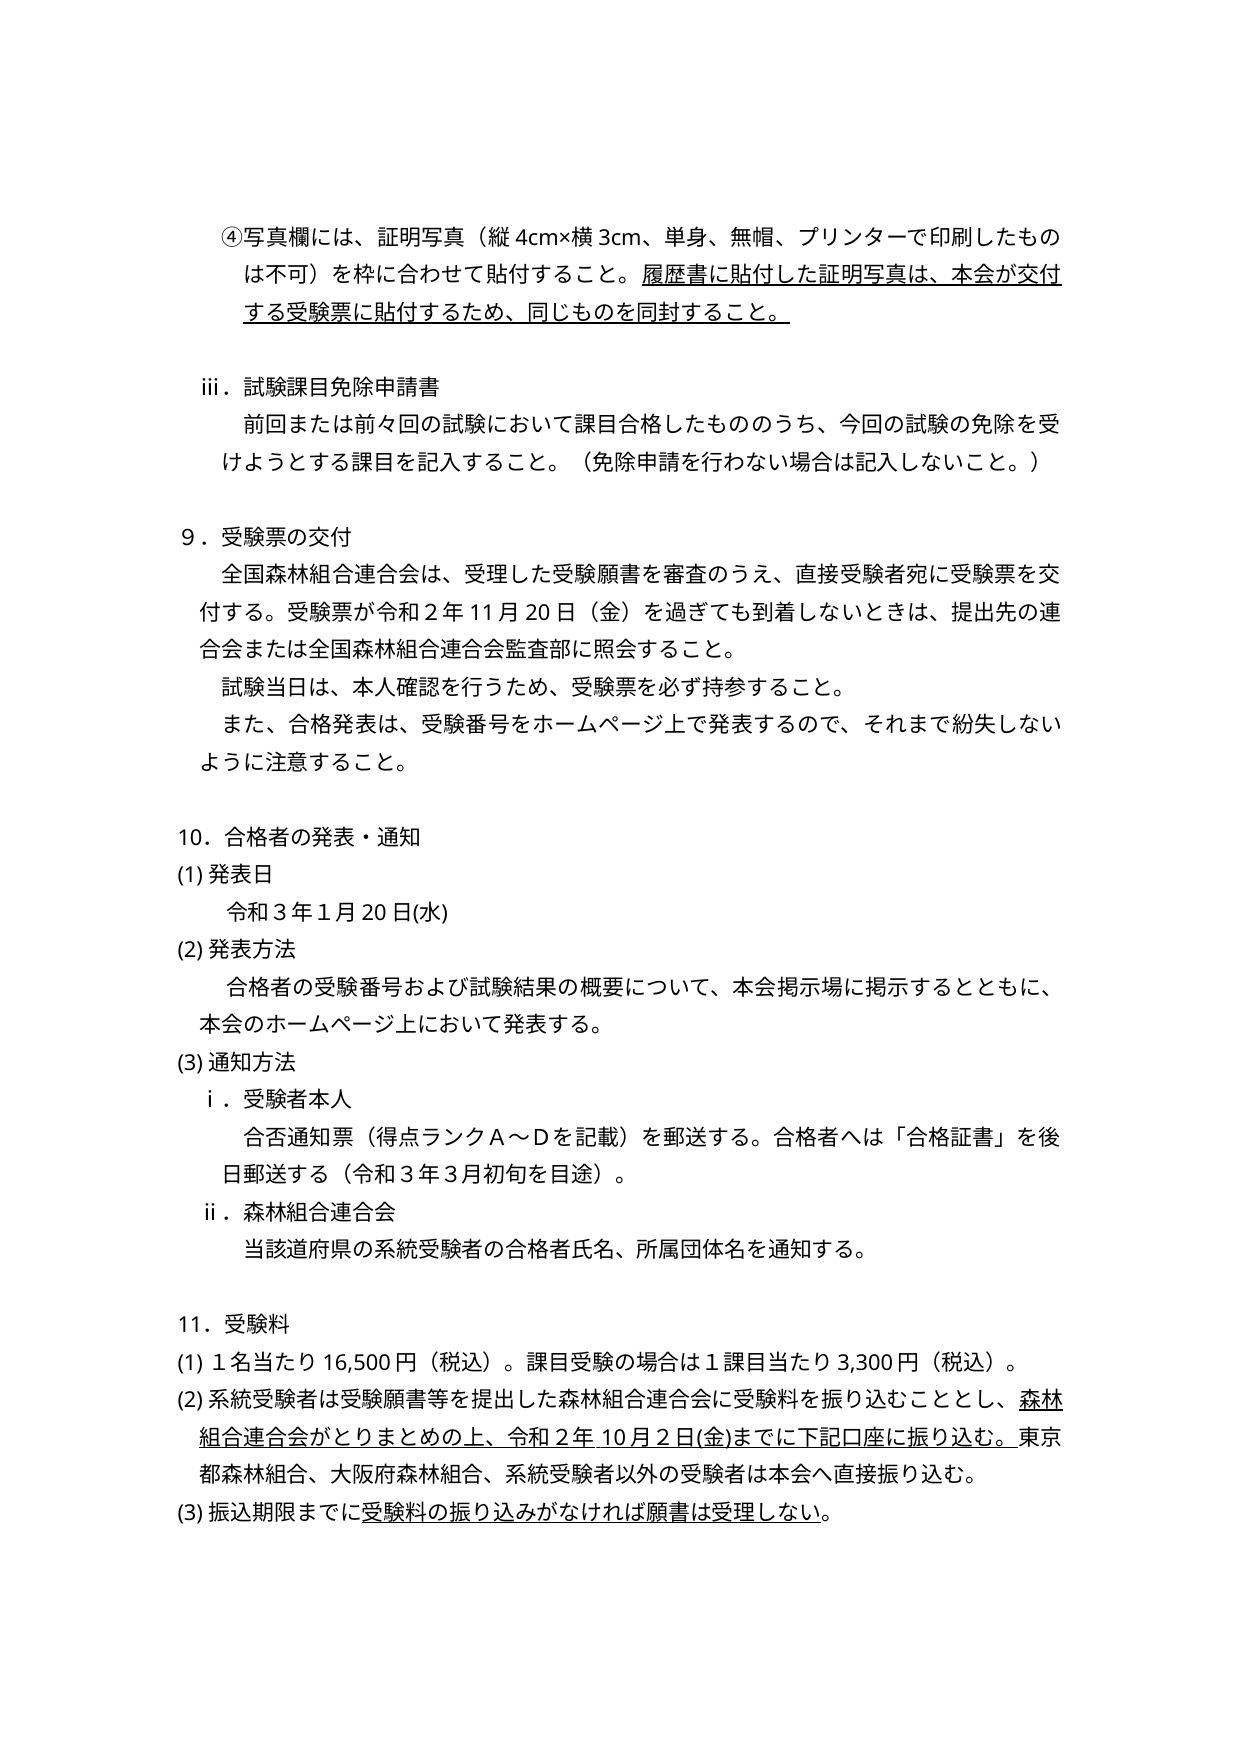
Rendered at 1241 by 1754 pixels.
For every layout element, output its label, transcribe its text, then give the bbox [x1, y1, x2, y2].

text 合格者の受験番号および試験結果の概要について、本会掲示場に掲示するとともに、本会のホームページ上において発表する。 [177, 967, 1063, 1042]
text 全国森林組合連合会は、受理した受験願書を審査のうえ、直接受験者宛に受験票を交付する。受験票が令和２年11月20日（金）を過ぎても到着しないときは、提出先の連合会または全国森林組合連合会監査部に照会すること。 [177, 554, 1063, 667]
text (2) 系統受験者は受験願書等を提出した森林組合連合会に受験料を振り込むこととし、森林組合連合会がとりまとめの上、令和２年10月２日(金)までに下記口座に振り込む。東京都森林組合、大阪府森林組合、系統受験者以外の受験者は本会へ直接振り込む。 [177, 1379, 1063, 1492]
text (2) 発表方法 [177, 929, 1063, 967]
text (3) 振込期限までに受験料の振り込みがなければ願書は受理しない。 [177, 1492, 1063, 1529]
text (1) １名当たり16,500円（税込）。課目受験の場合は１課目当たり3,300円（税込）。 [177, 1342, 1063, 1379]
text 令和３年１月20日(水) [177, 892, 1063, 929]
text ④写真欄には、証明写真（縦4cm×横3cm、単身、無帽、プリンターで印刷したものは不可）を枠に合わせて貼付すること。履歴書に貼付した証明写真は、本会が交付する受験票に貼付するため、同じものを同封すること。 [177, 217, 1063, 329]
text 10．合格者の発表・通知 [177, 817, 1063, 854]
text 前回または前々回の試験において課目合格したもののうち、今回の試験の免除を受けようとする課目を記入すること。（免除申請を行わない場合は記入しないこと。） [177, 404, 1063, 479]
text ⅰ．受験者本人 [177, 1079, 1063, 1117]
text また、合格発表は、受験番号をホームページ上で発表するので、それまで紛失しないように注意すること。 [177, 704, 1063, 779]
text (1) 発表日 [177, 854, 1063, 892]
text 当該道府県の系統受験者の合格者氏名、所属団体名を通知する。 [177, 1229, 1063, 1267]
text 合否通知票（得点ランクＡ～Ｄを記載）を郵送する。合格者へは「合格証書」を後日郵送する（令和３年３月初旬を目途）。 [177, 1117, 1063, 1192]
text (3) 通知方法 [177, 1042, 1063, 1079]
text 試験当日は、本人確認を行うため、受験票を必ず持参すること。 [177, 667, 1063, 704]
text ９．受験票の交付 [177, 517, 1063, 554]
text 11．受験料 [177, 1304, 1063, 1342]
text ⅲ．試験課目免除申請書 [177, 367, 1063, 404]
text ⅱ．森林組合連合会 [177, 1192, 1063, 1229]
